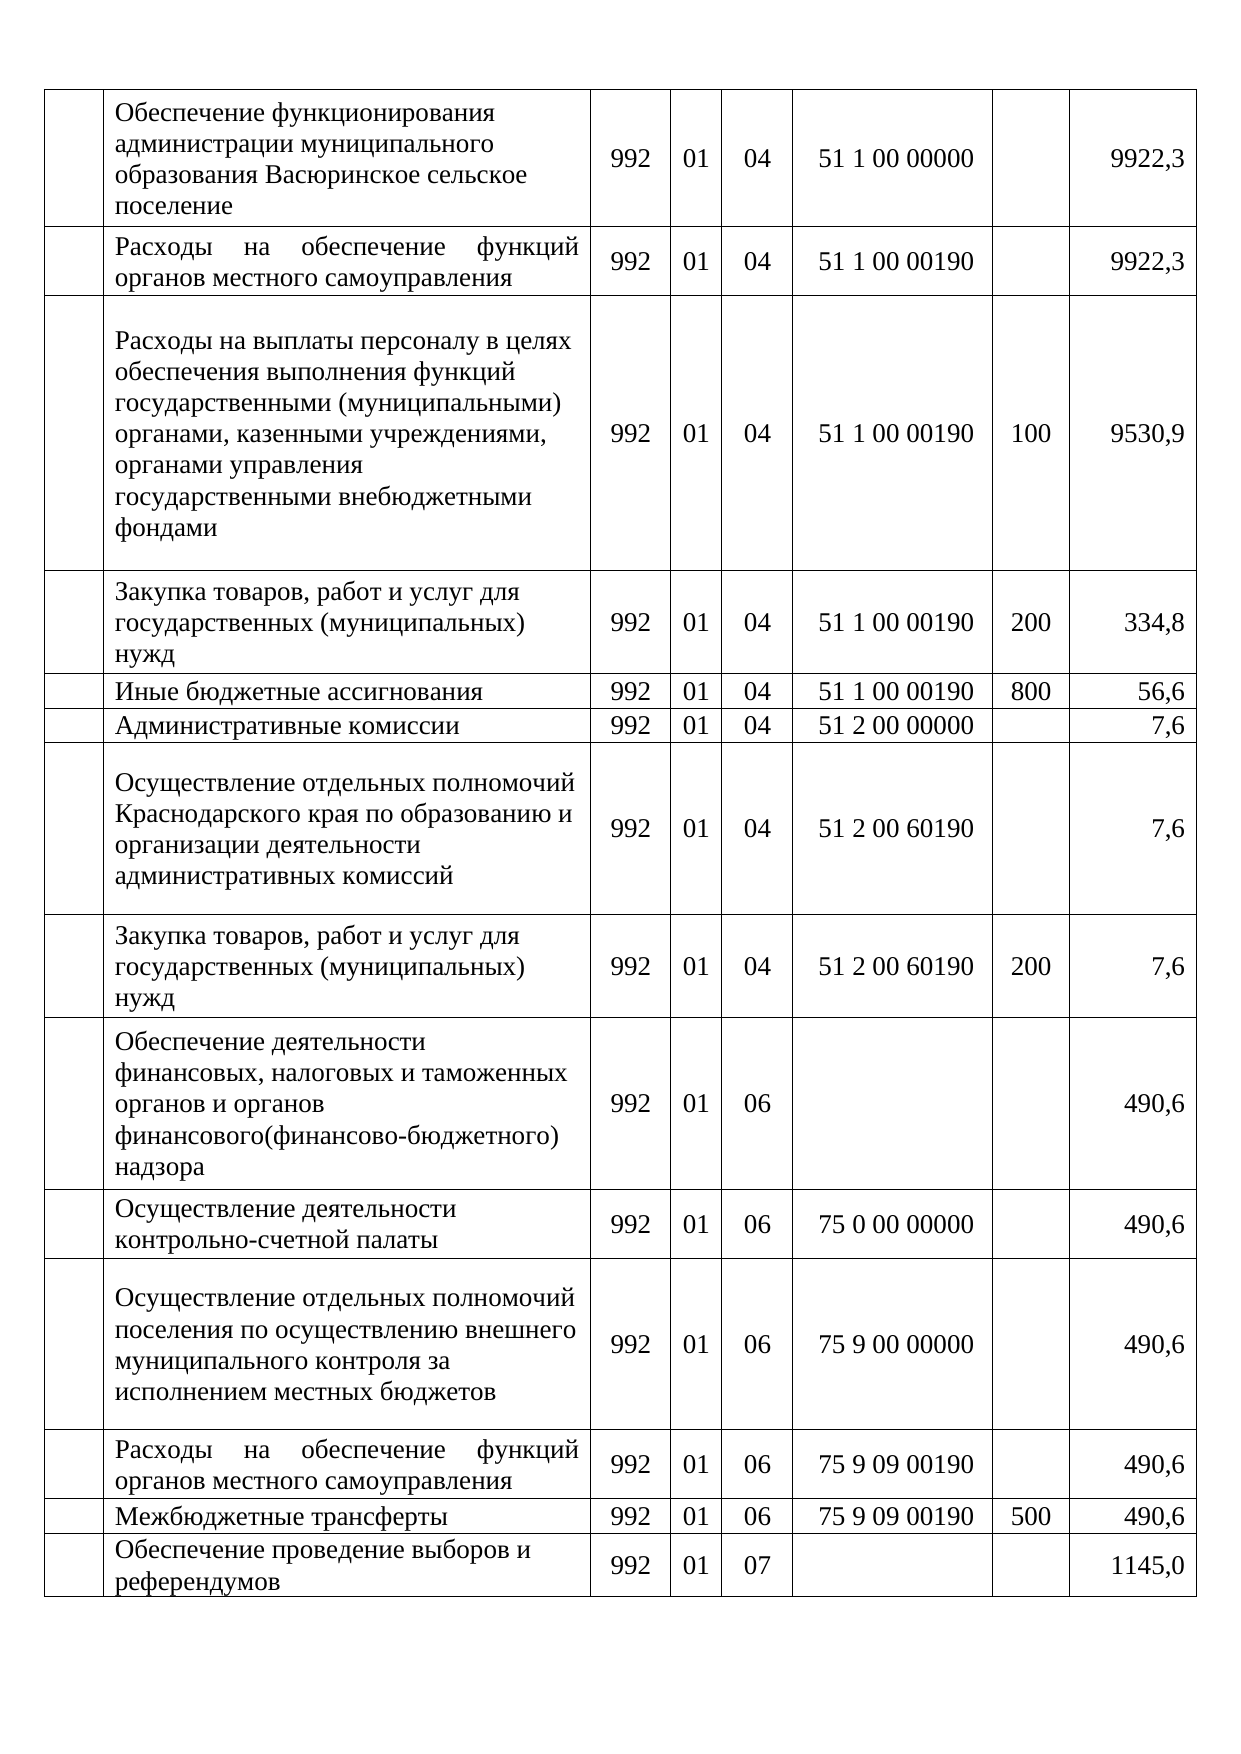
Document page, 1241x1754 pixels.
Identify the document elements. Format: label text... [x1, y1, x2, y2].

table_cell 992 [591, 227, 670, 295]
table_cell Осуществление отдельных полномочий поселения по осуществлению внешнего муниципального контроля за исполнением местных бюджетов [104, 1259, 590, 1429]
table_cell 01 [671, 915, 721, 1017]
table_cell 490,6 [1070, 1259, 1196, 1429]
table_cell 75 9 00 00000 [793, 1259, 992, 1429]
table_cell 992 [591, 915, 670, 1017]
table_cell 51 1 00 00190 [793, 674, 992, 707]
table_cell 992 [591, 90, 670, 226]
table_cell 01 [671, 743, 721, 914]
table_cell 200 [993, 571, 1069, 673]
table_cell 06 [722, 1259, 792, 1429]
table_cell 04 [722, 915, 792, 1017]
table_cell Обеспечение функционирования администрации муниципального образования Васюринское сельское поселение [104, 90, 590, 226]
table_cell [993, 1430, 1069, 1498]
table_cell [993, 1534, 1069, 1596]
table_cell 04 [722, 90, 792, 226]
table_cell 01 [671, 1499, 721, 1532]
table_cell [45, 1018, 103, 1189]
table_cell 490,6 [1070, 1430, 1196, 1498]
table_cell 01 [671, 296, 721, 570]
table_cell [45, 743, 103, 914]
table_cell 9922,3 [1070, 90, 1196, 226]
table_cell 992 [591, 1499, 670, 1532]
table_cell [45, 709, 103, 742]
table_cell 7,6 [1070, 743, 1196, 914]
table_cell 992 [591, 1259, 670, 1429]
table_cell 992 [591, 1018, 670, 1189]
table_cell 01 [671, 227, 721, 295]
table_cell 490,6 [1070, 1190, 1196, 1257]
table_cell 7,6 [1070, 709, 1196, 742]
table_cell [45, 1430, 103, 1498]
table_cell 01 [671, 709, 721, 742]
table_cell 07 [722, 1534, 792, 1596]
table_cell 51 1 00 00190 [793, 227, 992, 295]
table_cell Административные комиссии [104, 709, 590, 742]
table_cell 01 [671, 1430, 721, 1498]
table_cell 06 [722, 1430, 792, 1498]
table_cell 56,6 [1070, 674, 1196, 707]
table_cell 992 [591, 1190, 670, 1257]
table_cell Иные бюджетные ассигнования [104, 674, 590, 707]
table_cell 04 [722, 227, 792, 295]
table_cell [993, 709, 1069, 742]
table_cell [793, 1018, 992, 1189]
table_cell 75 9 09 00190 [793, 1499, 992, 1532]
table_cell [45, 90, 103, 226]
table_cell 800 [993, 674, 1069, 707]
table_cell [45, 296, 103, 570]
table_cell 992 [591, 571, 670, 673]
table_cell 1145,0 [1070, 1534, 1196, 1596]
table_cell [45, 915, 103, 1017]
table_cell [993, 227, 1069, 295]
table_cell [45, 1499, 103, 1532]
table_cell 992 [591, 1430, 670, 1498]
table_cell 01 [671, 1190, 721, 1257]
table_cell [45, 571, 103, 673]
table_cell Межбюджетные трансферты [104, 1499, 590, 1532]
table_cell Обеспечение проведение выборов и референдумов [104, 1534, 590, 1596]
table_cell 9922,3 [1070, 227, 1196, 295]
table_cell 04 [722, 674, 792, 707]
table_cell 04 [722, 296, 792, 570]
table_cell 51 2 00 00000 [793, 709, 992, 742]
table_cell Закупка товаров, работ и услуг для государственных (муниципальных) нужд [104, 571, 590, 673]
table_cell [993, 90, 1069, 226]
table_cell [993, 1018, 1069, 1189]
table_cell 9530,9 [1070, 296, 1196, 570]
table_cell Расходы на обеспечение функций органов местного самоуправления [104, 1430, 590, 1498]
table_cell 490,6 [1070, 1018, 1196, 1189]
table_cell Осуществление деятельности контрольно-счетной палаты [104, 1190, 590, 1257]
table_cell [993, 1190, 1069, 1257]
table_cell [45, 1259, 103, 1429]
table_cell Расходы на обеспечение функций органов местного самоуправления [104, 227, 590, 295]
table_cell [45, 1534, 103, 1596]
table_cell 500 [993, 1499, 1069, 1532]
table_cell [993, 1259, 1069, 1429]
table_cell 51 1 00 00190 [793, 296, 992, 570]
table_cell 51 2 00 60190 [793, 915, 992, 1017]
table_cell 01 [671, 1534, 721, 1596]
table_cell 7,6 [1070, 915, 1196, 1017]
table_cell [45, 1190, 103, 1257]
table_cell 51 1 00 00000 [793, 90, 992, 226]
table_cell 04 [722, 709, 792, 742]
table_cell [993, 743, 1069, 914]
table_cell 992 [591, 674, 670, 707]
table_cell 04 [722, 743, 792, 914]
table_cell 100 [993, 296, 1069, 570]
table_cell Осуществление отдельных полномочий Краснодарского края по образованию и организации деятельности административных комиссий [104, 743, 590, 914]
table_cell 75 0 00 00000 [793, 1190, 992, 1257]
table_cell 334,8 [1070, 571, 1196, 673]
table_cell 01 [671, 674, 721, 707]
table_cell Закупка товаров, работ и услуг для государственных (муниципальных) нужд [104, 915, 590, 1017]
table_cell [45, 674, 103, 707]
table_cell 01 [671, 571, 721, 673]
table_cell 01 [671, 1018, 721, 1189]
table_cell 200 [993, 915, 1069, 1017]
table_cell 06 [722, 1499, 792, 1532]
table_cell 992 [591, 296, 670, 570]
table_cell [793, 1534, 992, 1596]
table_cell 51 2 00 60190 [793, 743, 992, 914]
table_cell 06 [722, 1018, 792, 1189]
table_cell 06 [722, 1190, 792, 1257]
table_cell 51 1 00 00190 [793, 571, 992, 673]
table_cell 01 [671, 90, 721, 226]
table_cell [45, 227, 103, 295]
table_cell 75 9 09 00190 [793, 1430, 992, 1498]
table_cell 992 [591, 1534, 670, 1596]
table_cell Обеспечение деятельности финансовых, налоговых и таможенных органов и органов финансового(финансово-бюджетного) надзора [104, 1018, 590, 1189]
table_cell 992 [591, 743, 670, 914]
table_cell 04 [722, 571, 792, 673]
table_cell 490,6 [1070, 1499, 1196, 1532]
table_cell 01 [671, 1259, 721, 1429]
table_cell 992 [591, 709, 670, 742]
